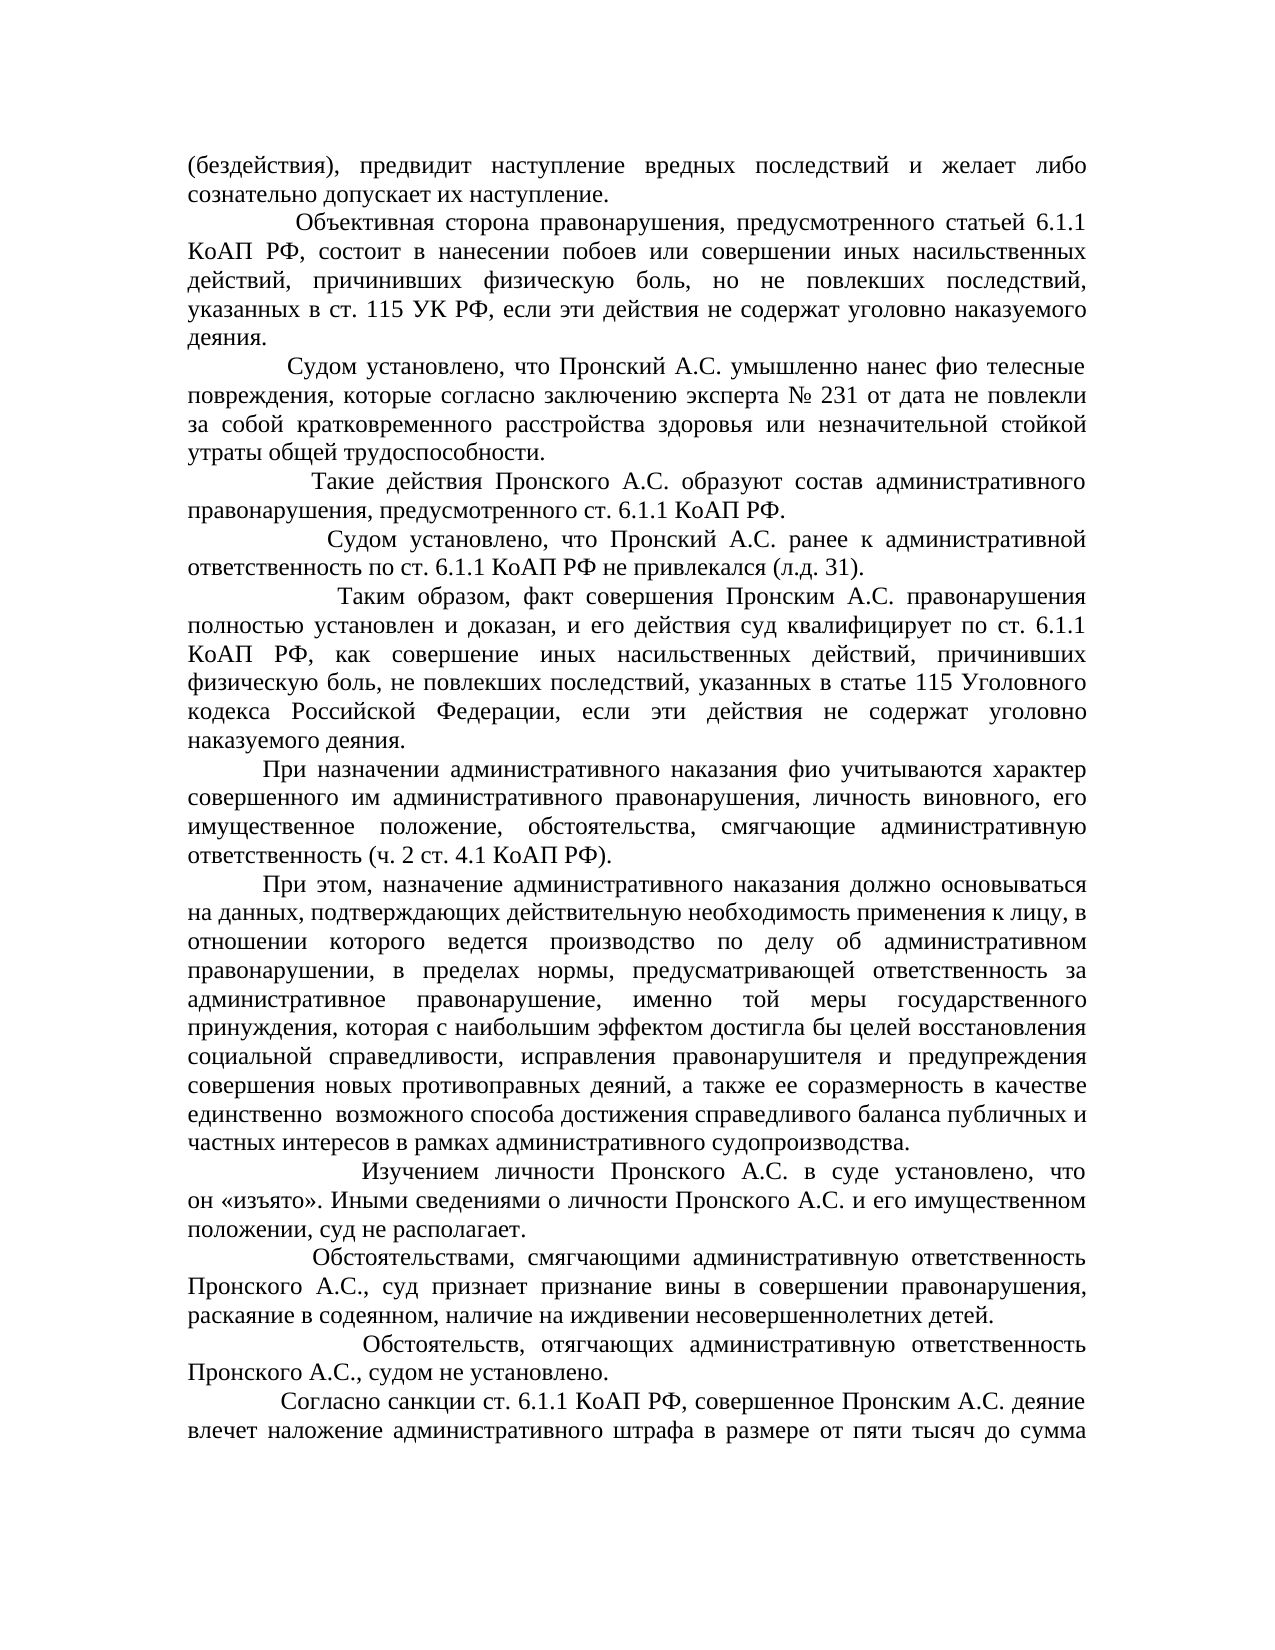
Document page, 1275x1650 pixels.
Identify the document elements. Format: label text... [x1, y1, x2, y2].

text Судом установлено, что Пронский А.С. умышленно нанес фио телесные повреждения, которые согласно заключению эксперта № 231 от дата не повлекли за собой кратковременного расстройства здоровья или незначительной стойкой утраты общей трудоспособности. [187, 351, 1087, 466]
text Таким образом, факт совершения Пронским А.С. правонарушения полностью установлен и доказан, и его действия суд квалифицирует по ст. 6.1.1 КоАП РФ, как совершение иных насильственных действий, причинивших физическую боль, не повлекших последствий, указанных в статье 115 Уголовного кодекса Российской Федерации, если эти действия не содержат уголовно наказуемого деяния. [187, 581, 1087, 754]
text Изучением личности Пронского А.С. в суде установлено, что он «изъято». Иными сведениями о личности Пронского А.С. и его имущественном положении, суд не располагает. [187, 1156, 1087, 1242]
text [187, 1386, 1087, 1444]
text Такие действия Пронского А.С. образуют состав административного правонарушения, предусмотренного ст. 6.1.1 КоАП РФ. [187, 466, 1087, 524]
text Объективная сторона правонарушения, предусмотренного статьей 6.1.1 КоАП РФ, состоит в нанесении побоев или совершении иных насильственных действий, причинивших физическую боль, но не повлекших последствий, указанных в ст. 115 УК РФ, если эти действия не содержат уголовно наказуемого деяния. [187, 207, 1087, 351]
text При назначении административного наказания фио учитываются характер совершенного им административного правонарушения, личность виновного, его имущественное положение, обстоятельства, смягчающие административную ответственность (ч. 2 ст. 4.1 КоАП РФ). [187, 754, 1087, 869]
text Обстоятельствами, смягчающими административную ответственность Пронского А.С., суд признает признание вины в совершении правонарушения, раскаяние в содеянном, наличие на иждивении несовершеннолетних детей. [187, 1242, 1087, 1329]
text При этом, назначение административного наказания должно основываться на данных, подтверждающих действительную необходимость применения к лицу, в отношении которого ведется производство по делу об административном правонарушении, в пределах нормы, предусматривающей ответственность за административное правонарушение, именно той меры государственного принуждения, которая с наибольшим эффектом достигла бы целей восстановления социальной справедливости, исправления правонарушителя и предупреждения совершения новых противоправных деяний, а также ее соразмерность в качестве единственно возможного способа достижения справедливого баланса публичных и частных интересов в рамках административного судопроизводства. [187, 869, 1087, 1156]
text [187, 150, 1087, 207]
text Судом установлено, что Пронский А.С. ранее к административной ответственность по ст. 6.1.1 КоАП РФ не привлекался (л.д. 31). [187, 524, 1087, 581]
text Обстоятельств, отягчающих административную ответственность Пронского А.С., судом не установлено. [187, 1329, 1087, 1386]
